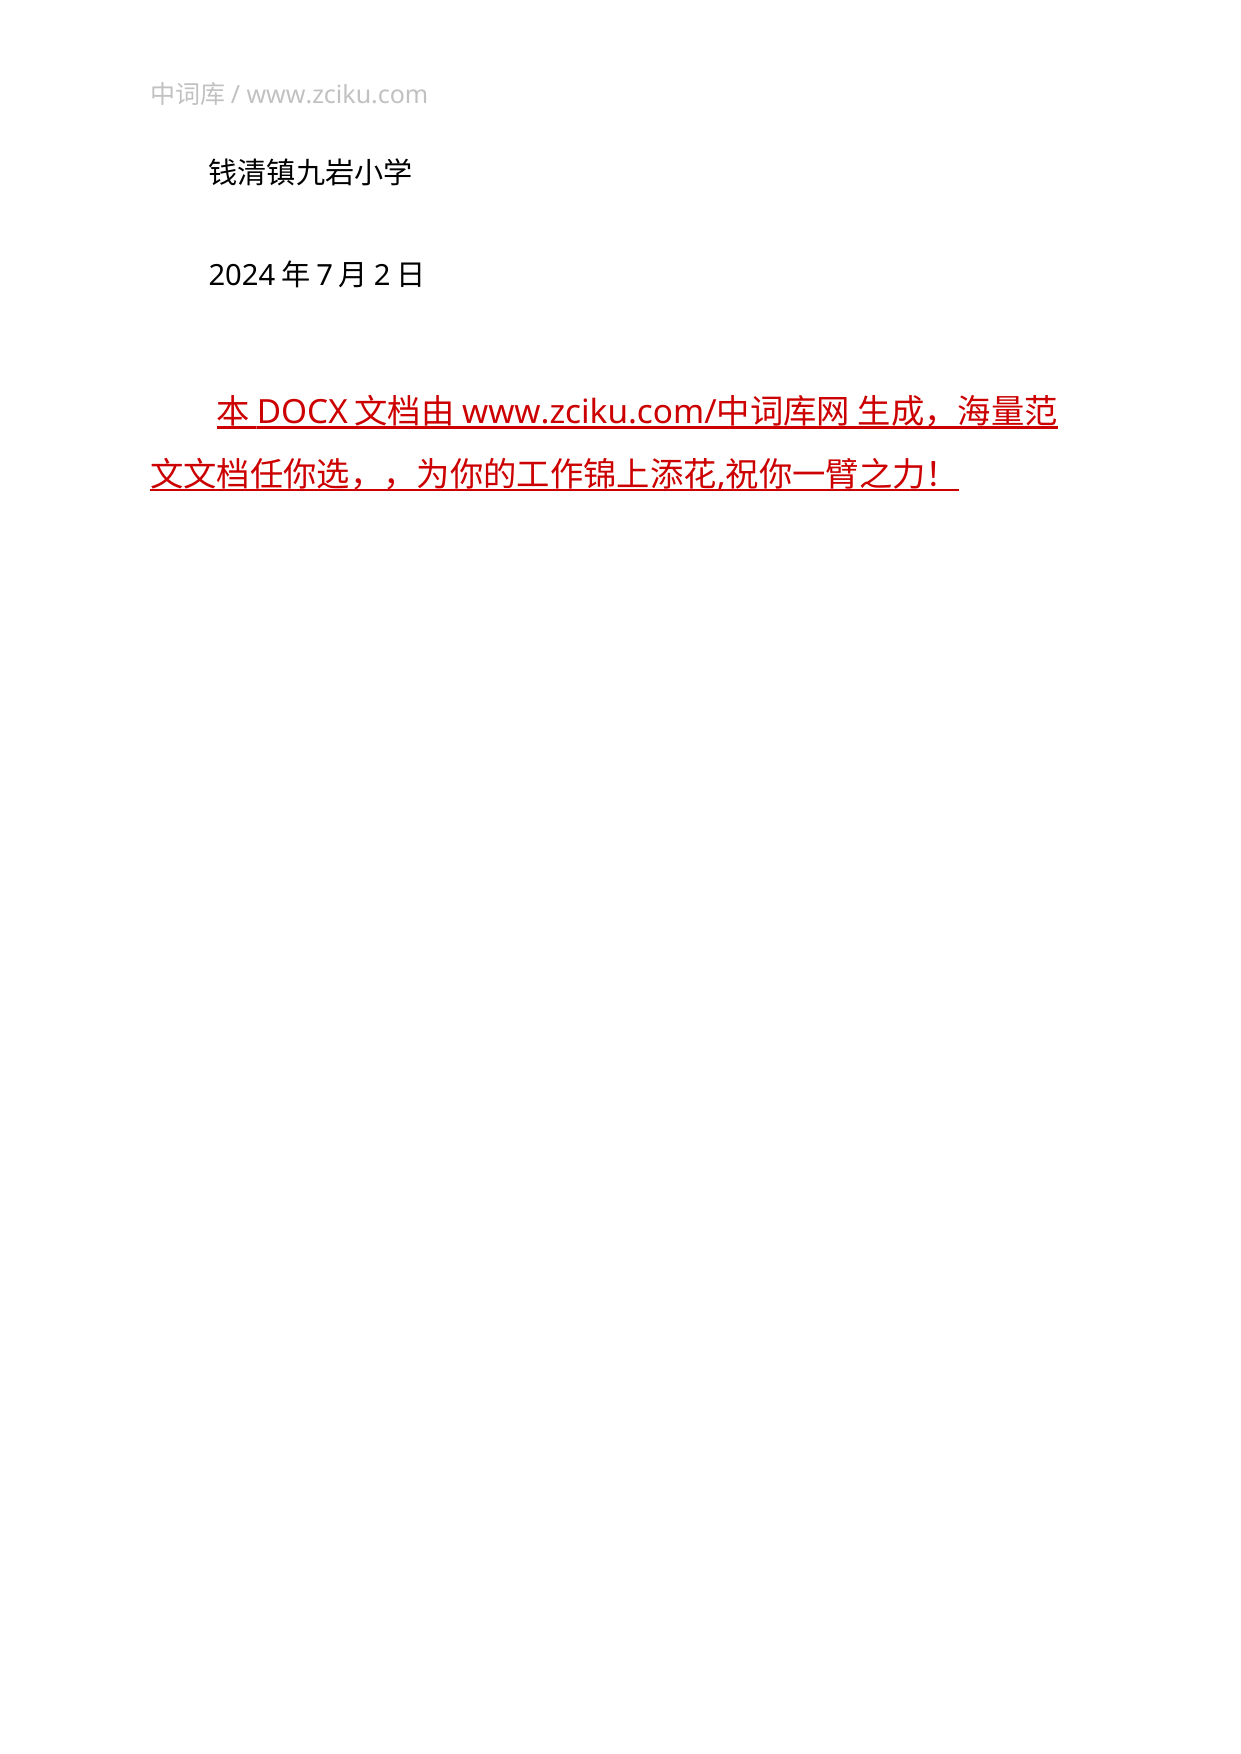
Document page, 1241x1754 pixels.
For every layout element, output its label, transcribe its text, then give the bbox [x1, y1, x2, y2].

text 钱清镇九岩小学 [150, 150, 1090, 192]
text 2024年7月2日 [150, 252, 1090, 294]
text 本DOCX文档由 www.zciku.com/中词库网 生成，海量范文文档任你选，，为你的工作锦上添花,祝你一臂之力！ [150, 385, 1090, 496]
